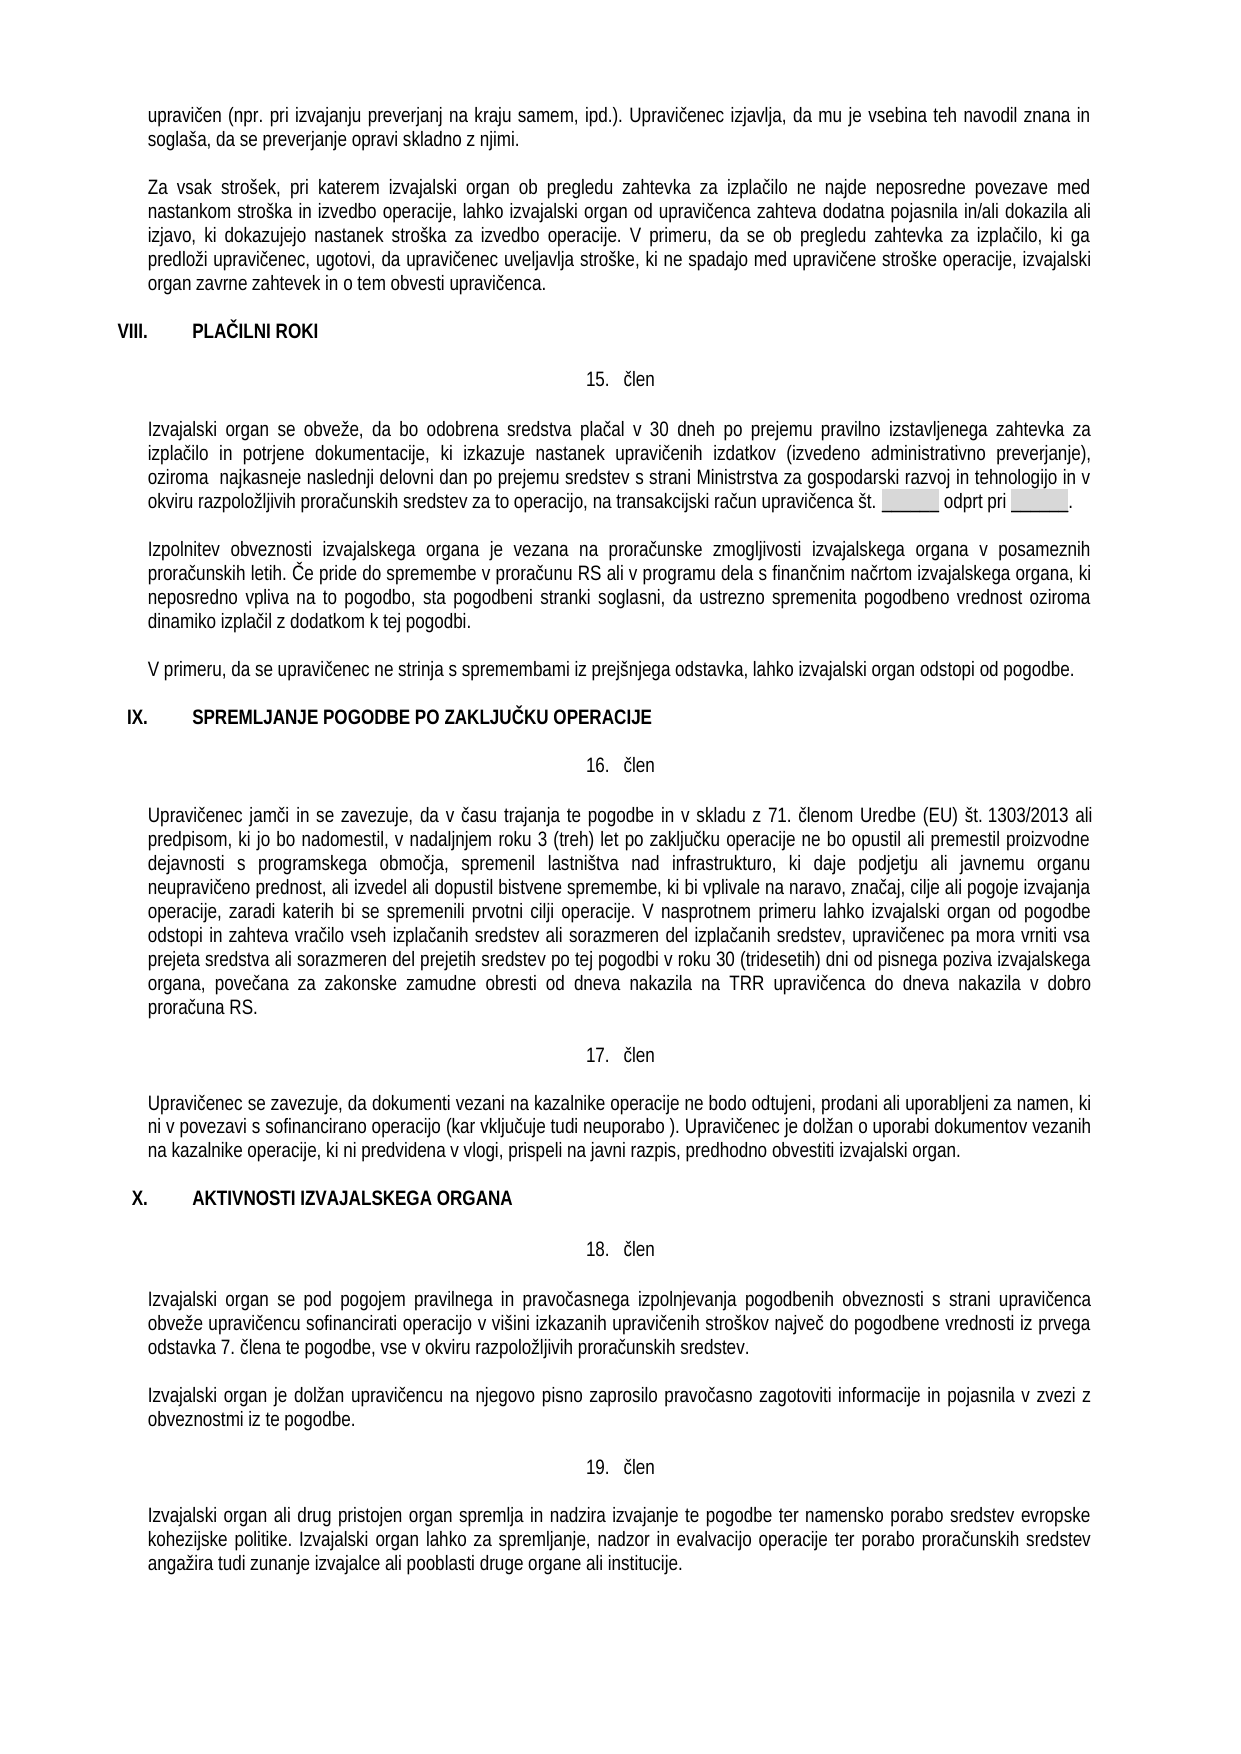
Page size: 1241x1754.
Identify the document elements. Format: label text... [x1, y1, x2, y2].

list člen [148, 1237, 1092, 1261]
text Izvajalski organ je dolžan upravičencu na njegovo pisno zaprosilo pravočasno zagotoviti informacije in pojasnila v zvezi z obveznostmi iz te pogodbe. [148, 1383, 1092, 1431]
text Za vsak strošek, pri katerem izvajalski organ ob pregledu zahtevka za izplačilo ne najde neposredne povezave med nastankom stroška in izvedbo operacije, lahko izvajalski organ od upravičenca zahteva dodatna pojasnila in/ali dokazila ali izjavo, ki dokazujejo nastanek stroška za izvedbo operacije. V primeru, da se ob pregledu zahtevka za izplačilo, ki ga predloži upravičenec, ugotovi, da upravičenec uveljavlja stroške, ki ne spadajo med upravičene stroške operacije, izvajalski organ zavrne zahtevek in o tem obvesti upravičenca. [148, 175, 1092, 295]
text Upravičenec se zavezuje, da dokumenti vezani na kazalnike operacije ne bodo odtujeni, prodani ali uporabljeni za namen, ki ni v povezavi s sofinancirano operacijo (kar vključuje tudi neuporabo ). Upravičenec je dolžan o uporabi dokumentov vezanih na kazalnike operacije, ki ni predvidena v vlogi, prispeli na javni razpis, predhodno obvestiti izvajalski organ. [148, 1090, 1092, 1162]
text Izvajalski organ se pod pogojem pravilnega in pravočasnega izpolnjevanja pogodbenih obveznosti s strani upravičenca obveže upravičencu sofinancirati operacijo v višini izkazanih upravičenih stroškov največ do pogodbene vrednosti iz prvega odstavka 7. člena te pogodbe, vse v okviru razpoložljivih proračunskih sredstev. [148, 1287, 1092, 1359]
list člen [148, 1042, 1092, 1066]
list člen [148, 1454, 1092, 1478]
list PLAČILNI ROKI [148, 319, 1092, 343]
text Izpolnitev obveznosti izvajalskega organa je vezana na proračunske zmogljivosti izvajalskega organa v posameznih proračunskih letih. Če pride do spremembe v proračunu RS ali v programu dela s finančnim načrtom izvajalskega organa, ki neposredno vpliva na to pogodbo, sta pogodbeni stranki soglasni, da ustrezno spremenita pogodbeno vrednost oziroma dinamiko izplačil z dodatkom k tej pogodbi. [148, 537, 1092, 633]
list člen [148, 367, 1092, 391]
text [148, 103, 1092, 151]
text Upravičenec jamči in se zavezuje, da v času trajanja te pogodbe in v skladu z 71. členom Uredbe (EU) št. 1303/2013 ali predpisom, ki jo bo nadomestil, v nadaljnjem roku 3 (treh) let po zaključku operacije ne bo opustil ali premestil proizvodne dejavnosti s programskega območja, spremenil lastništva nad infrastrukturo, ki daje podjetju ali javnemu organu neupravičeno prednost, ali izvedel ali dopustil bistvene spremembe, ki bi vplivale na naravo, značaj, cilje ali pogoje izvajanja operacije, zaradi katerih bi se spremenili prvotni cilji operacije. V nasprotnem primeru lahko izvajalski organ od pogodbe odstopi in zahteva vračilo vseh izplačanih sredstev ali sorazmeren del izplačanih sredstev, upravičenec pa mora vrniti vsa prejeta sredstva ali sorazmeren del prejetih sredstev po tej pogodbi v roku 30 (tridesetih) dni od pisnega poziva izvajalskega organa, povečana za zakonske zamudne obresti od dneva nakazila na TRR upravičenca do dneva nakazila v dobro proračuna RS. [148, 803, 1092, 1018]
list AKTIVNOSTI IZVAJALSKEGA ORGANA [148, 1186, 1092, 1210]
text Izvajalski organ ali drug pristojen organ spremlja in nadzira izvajanje te pogodbe ter namensko porabo sredstev evropske kohezijske politike. Izvajalski organ lahko za spremljanje, nadzor in evalvacijo operacije ter porabo proračunskih sredstev angažira tudi zunanje izvajalce ali pooblasti druge organe ali institucije. [148, 1502, 1092, 1574]
list člen [148, 753, 1092, 777]
list SPREMLJANJE POGODBE PO ZAKLJUČKU OPERACIJE [148, 705, 1092, 729]
text V primeru, da se upravičenec ne strinja s spremembami iz prejšnjega odstavka, lahko izvajalski organ odstopi od pogodbe. [148, 657, 1092, 681]
text Izvajalski organ se obveže, da bo odobrena sredstva plačal v 30 dneh po prejemu pravilno izstavljenega zahtevka za izplačilo in potrjene dokumentacije, ki izkazuje nastanek upravičenih izdatkov (izvedeno administrativno preverjanje), oziroma najkasneje naslednji delovni dan po prejemu sredstev s strani Ministrstva za gospodarski razvoj in tehnologijo in v okviru razpoložljivih proračunskih sredstev za to operacijo, na transakcijski račun upravičenca št. ______ odprt pri ______. [148, 417, 1092, 513]
